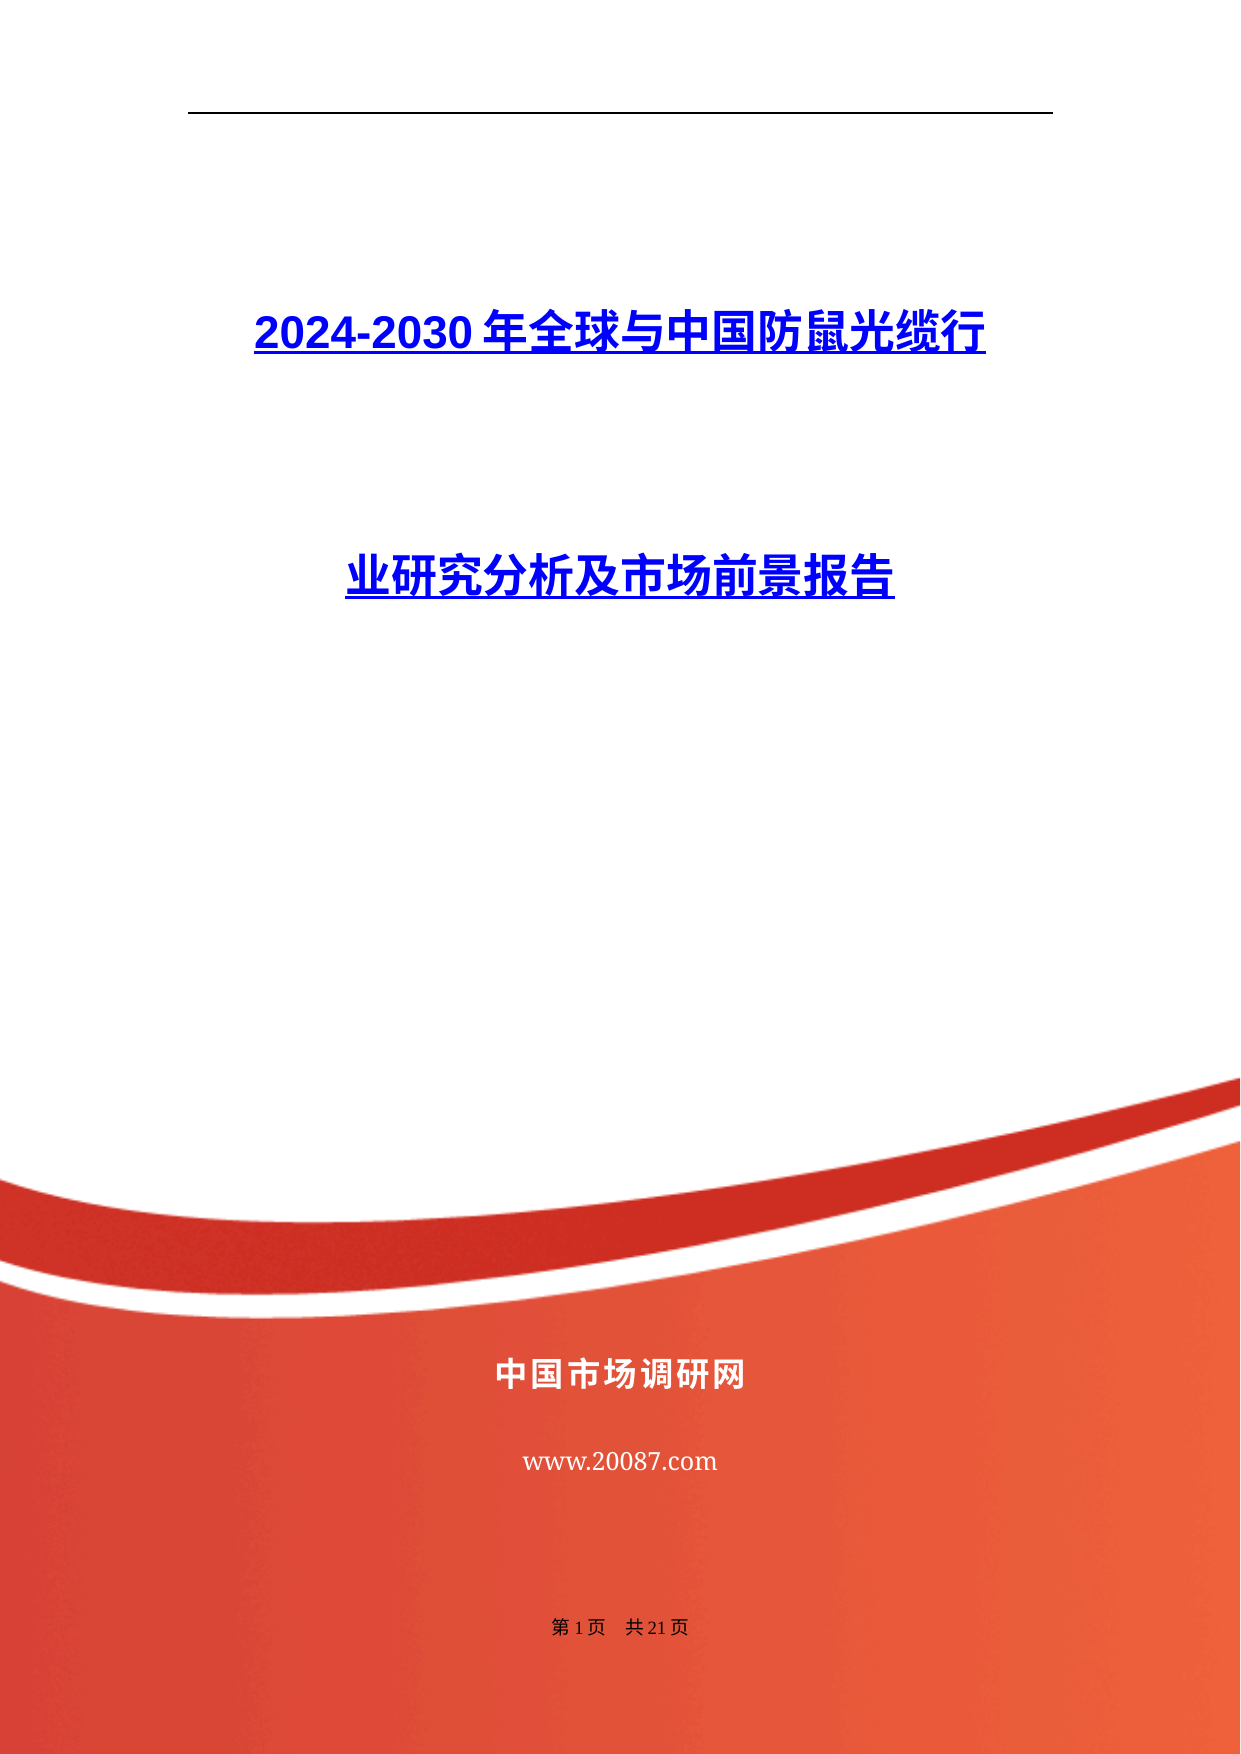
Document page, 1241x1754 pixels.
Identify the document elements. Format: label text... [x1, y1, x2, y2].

picture [0, 1006, 1241, 1754]
text www.20087.com [187, 1428, 1053, 1493]
table_header 2024-2030年全球与中国防鼠光缆行业研究分析及市场前景报告 [188, 207, 1053, 773]
subtitle 中国市场调研网 [187, 1339, 1053, 1404]
